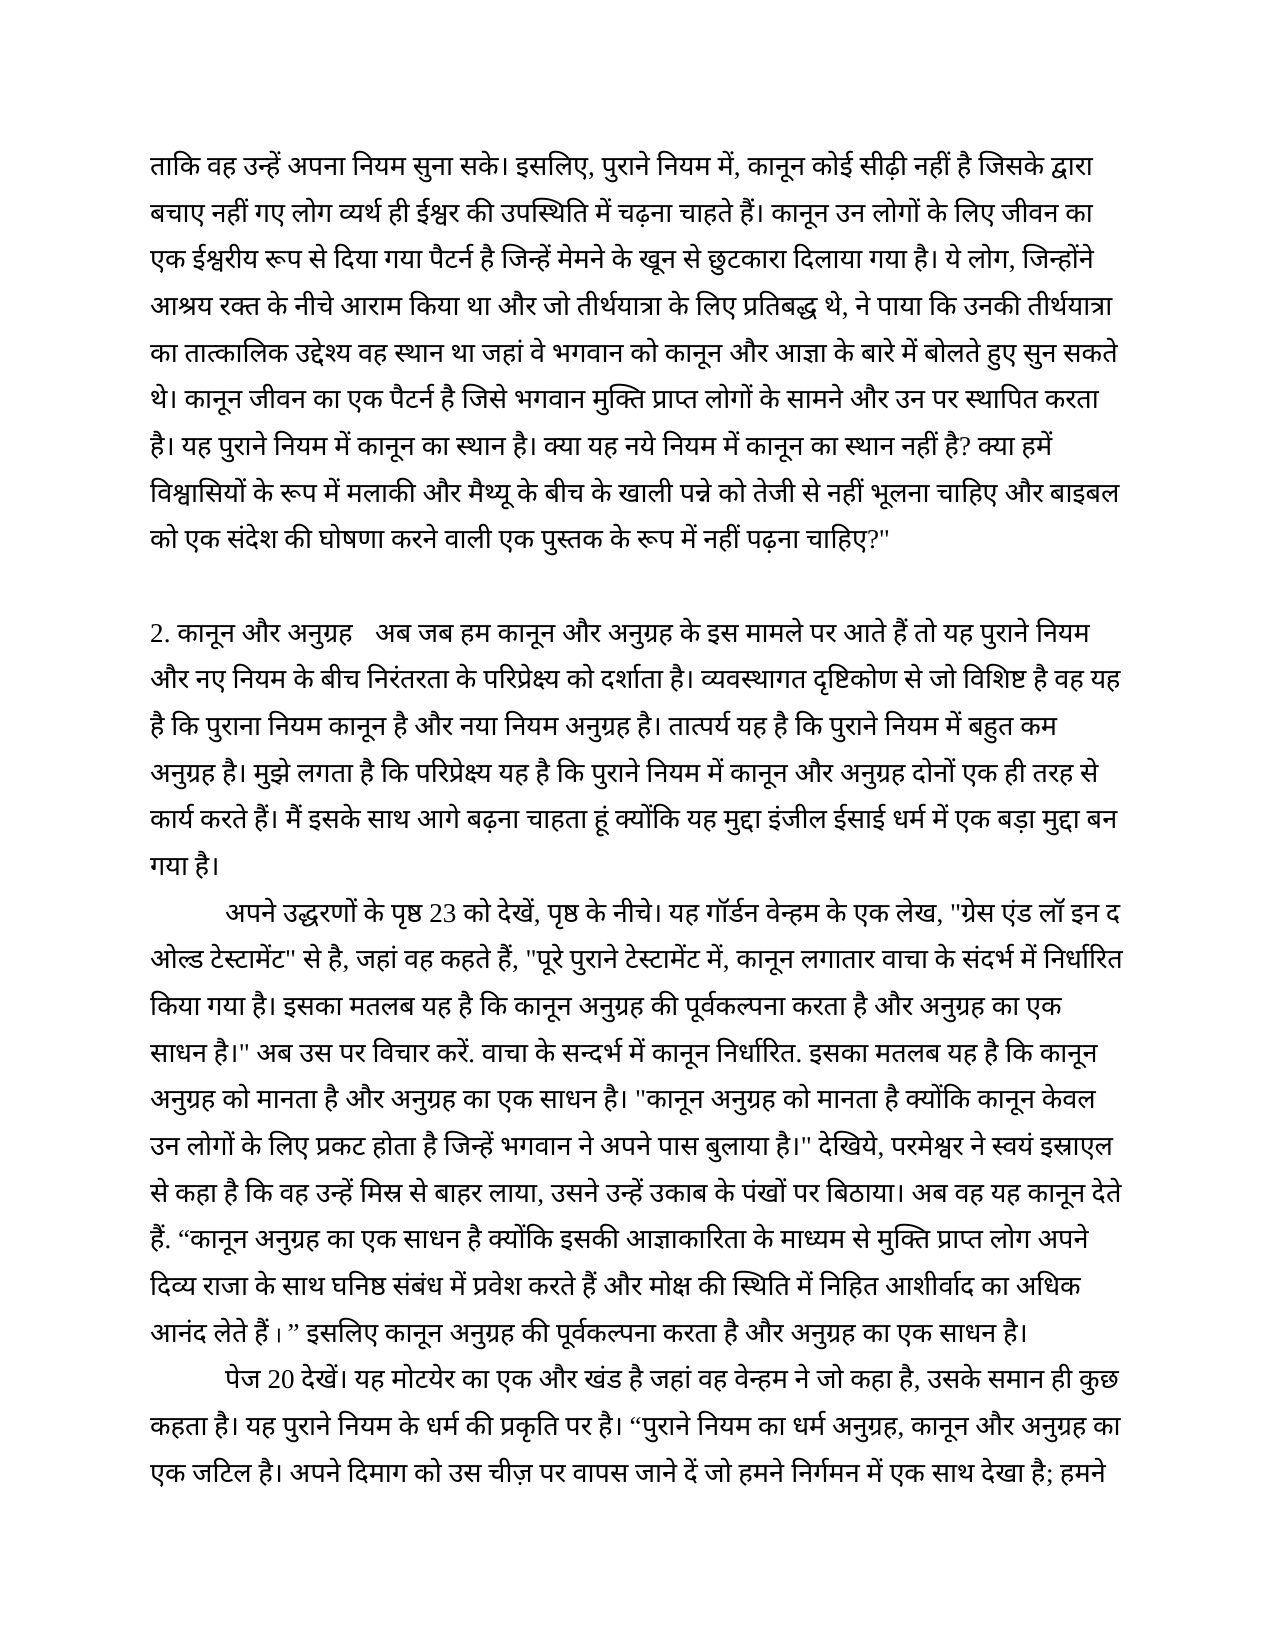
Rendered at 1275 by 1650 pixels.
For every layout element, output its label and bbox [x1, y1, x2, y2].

text [150, 150, 1125, 1488]
